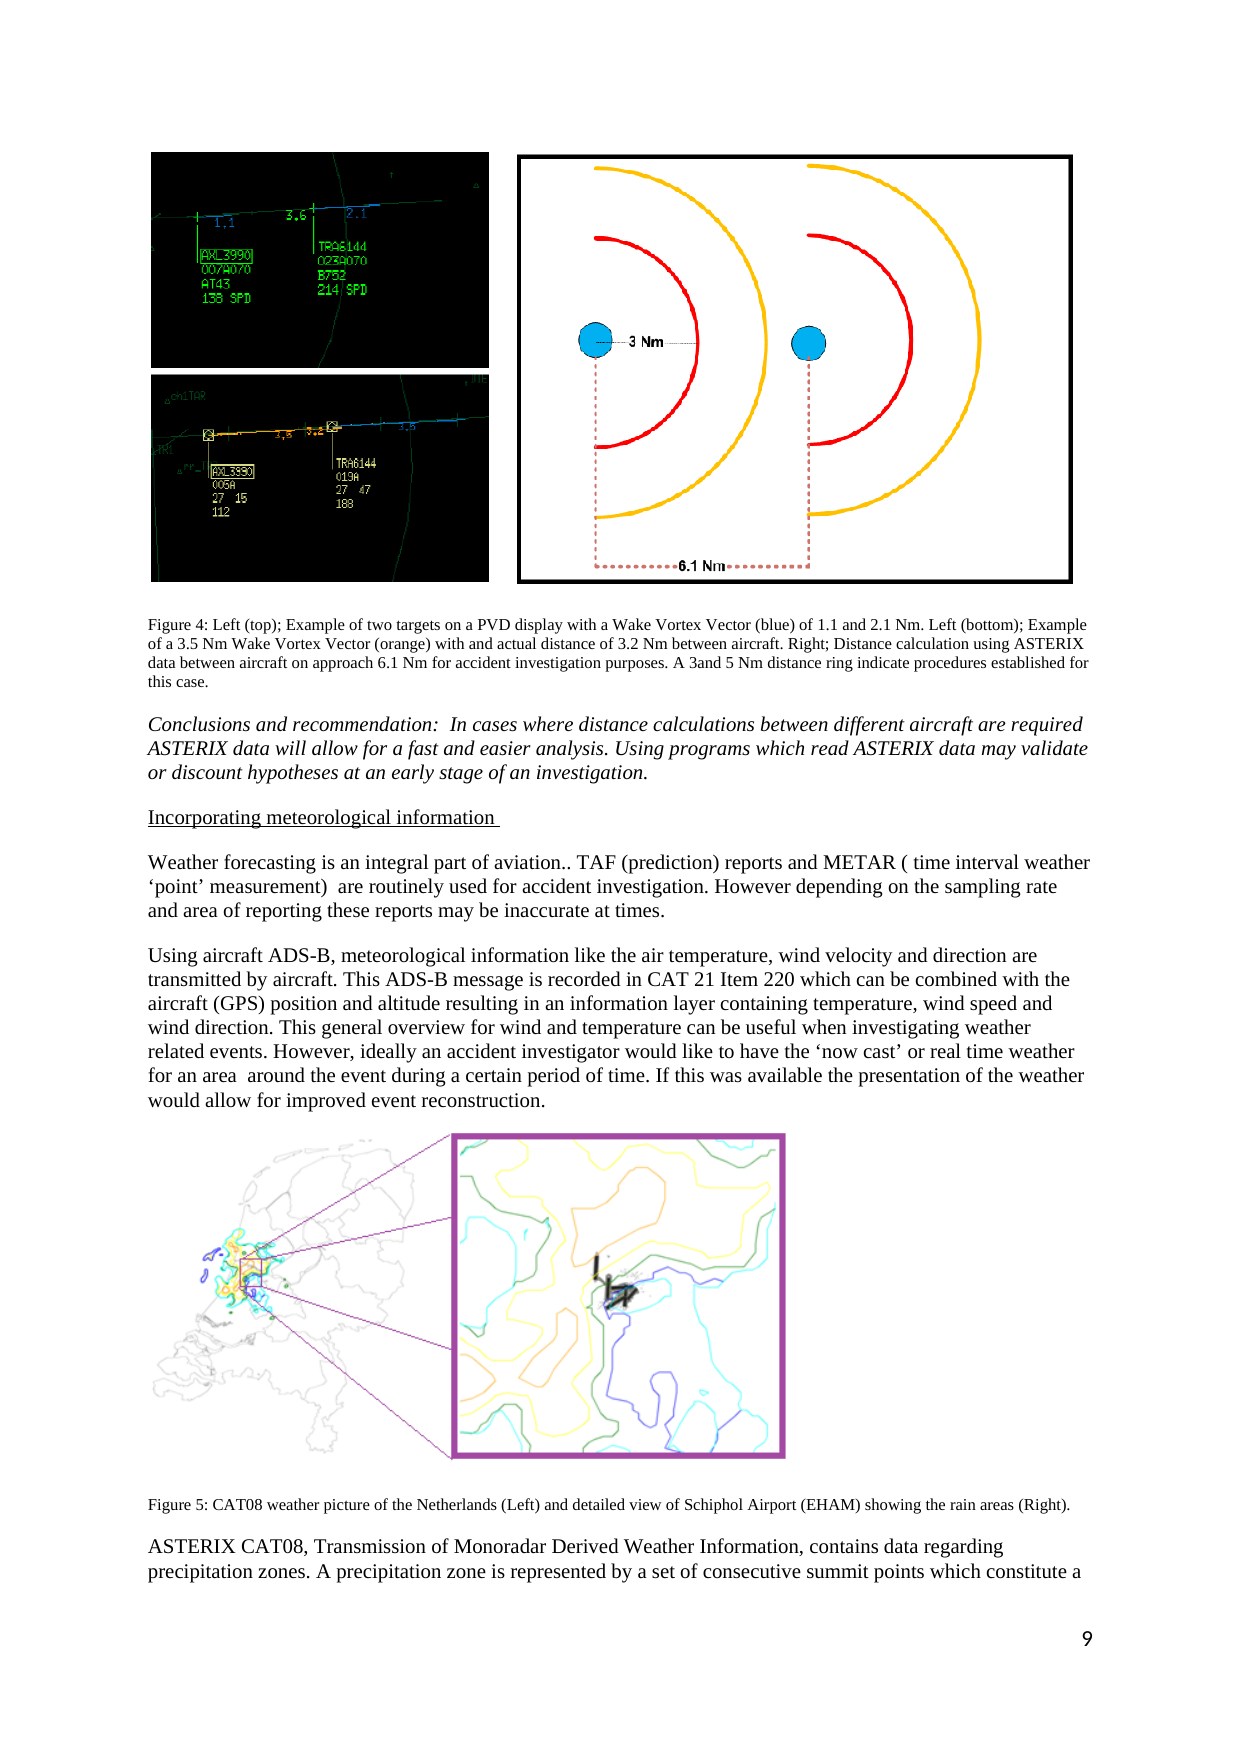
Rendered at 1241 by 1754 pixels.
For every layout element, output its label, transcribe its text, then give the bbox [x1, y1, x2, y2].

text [148, 1534, 1093, 1583]
text Using aircraft ADS-B, meteorological information like the air temperature, wind velocity and direction are transmitted by aircraft. This ADS-B message is recorded in CAT 21 Item 220 which can be combined with the aircraft (GPS) position and altitude resulting in an information layer containing temperature, wind speed and wind direction. This general overview for wind and temperature can be useful when investigating weather related events. However, ideally an accident investigator would like to have the ‘now cast’ or real time weather for an area around the event during a certain period of time. If this was available the presentation of the weather would allow for improved event reconstruction. [148, 943, 1093, 1112]
text Figure 5: CAT08 weather picture of the Netherlands (Left) and detailed view of Schiphol Airport (EHAM) showing the rain areas (Right). [148, 1494, 1093, 1514]
picture [147, 1132, 802, 1474]
text Figure 4: Left (top); Example of two targets on a PVD display with a Wake Vortex Vector (blue) of 1.1 and 2.1 Nm. Left (bottom); Example of a 3.5 Nm Wake Vortex Vector (orange) with and actual distance of 3.2 Nm between aircraft. Right; Distance calculation using ASTERIX data between aircraft on approach 6.1 Nm for accident investigation purposes. A 3and 5 Nm distance ring indicate procedures established for this case. [148, 615, 1093, 691]
text Incorporating meteorological information [148, 805, 1093, 829]
text Weather forecasting is an integral part of aviation.. TAF (prediction) reports and METAR ( time interval weather ‘point’ measurement) are routinely used for accident investigation. However depending on the sampling rate and area of reporting these reports may be inaccurate at times. [148, 850, 1093, 922]
text Conclusions and recommendation: In cases where distance calculations between different aircraft are required ASTERIX data will allow for a fast and easier analysis. Using programs which read ASTERIX data may validate or discount hypotheses at an early stage of an investigation. [148, 712, 1093, 784]
picture [147, 147, 1092, 594]
